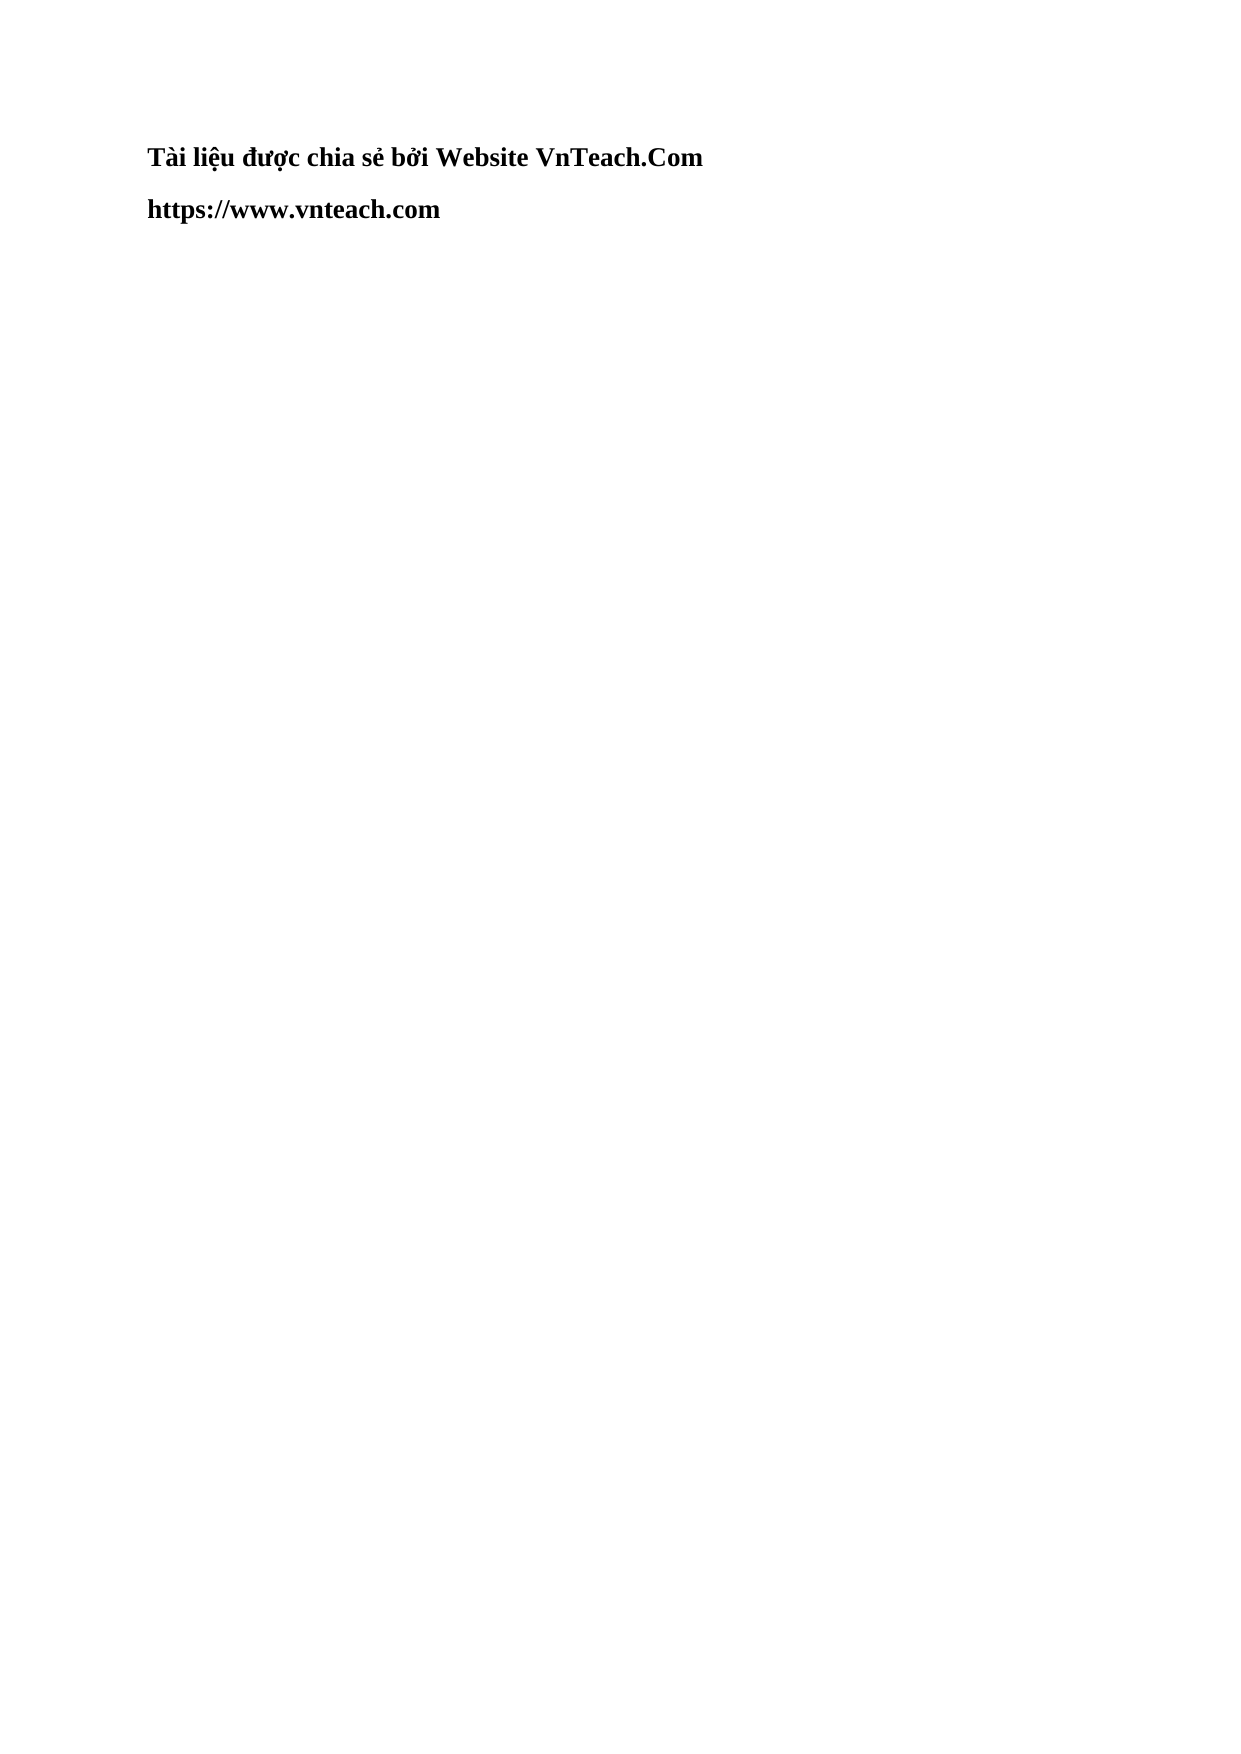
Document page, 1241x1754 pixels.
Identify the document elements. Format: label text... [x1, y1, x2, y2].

text Tài liệu được chia sẻ bởi Website VnTeach.Com [147, 141, 1122, 172]
text https://www.vnteach.com [147, 193, 1122, 224]
